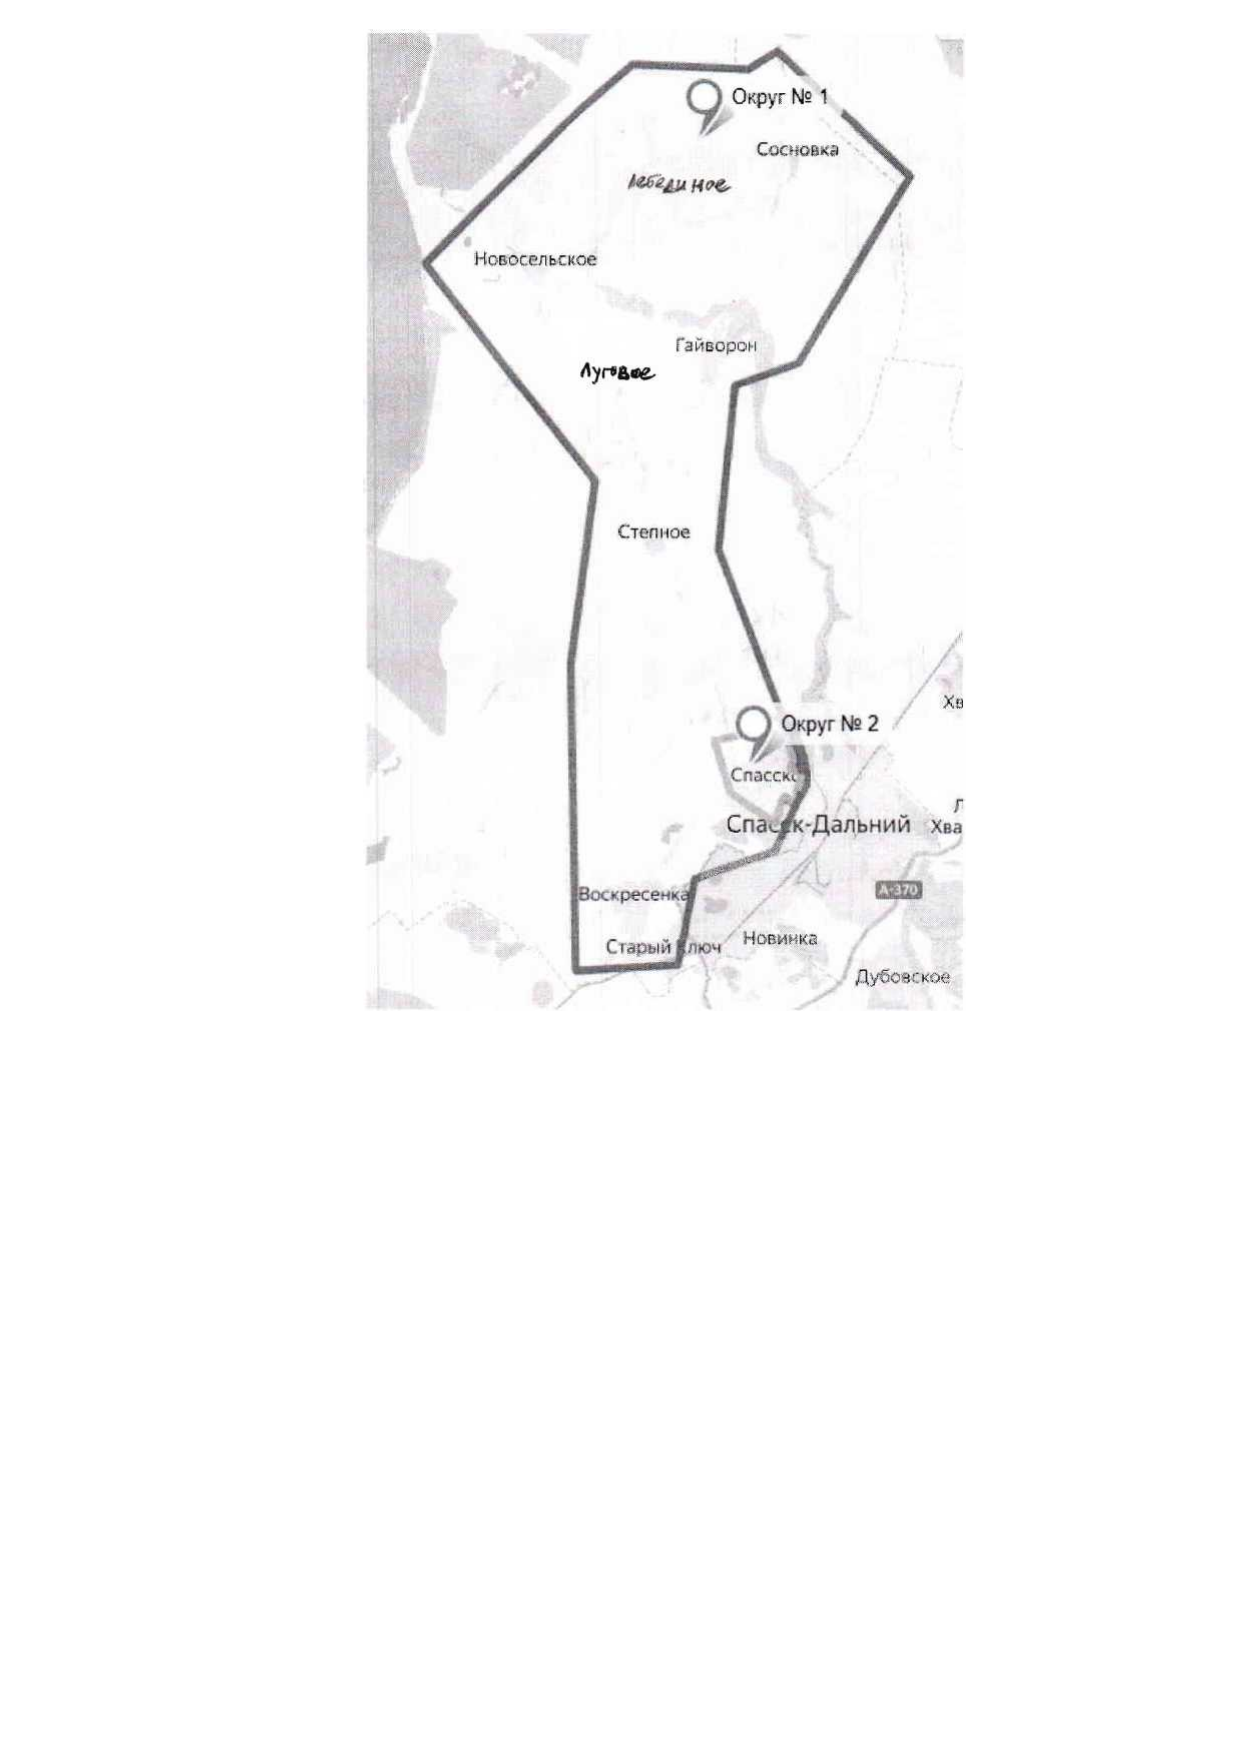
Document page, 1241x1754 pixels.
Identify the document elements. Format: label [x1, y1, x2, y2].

picture [362, 29, 966, 1011]
